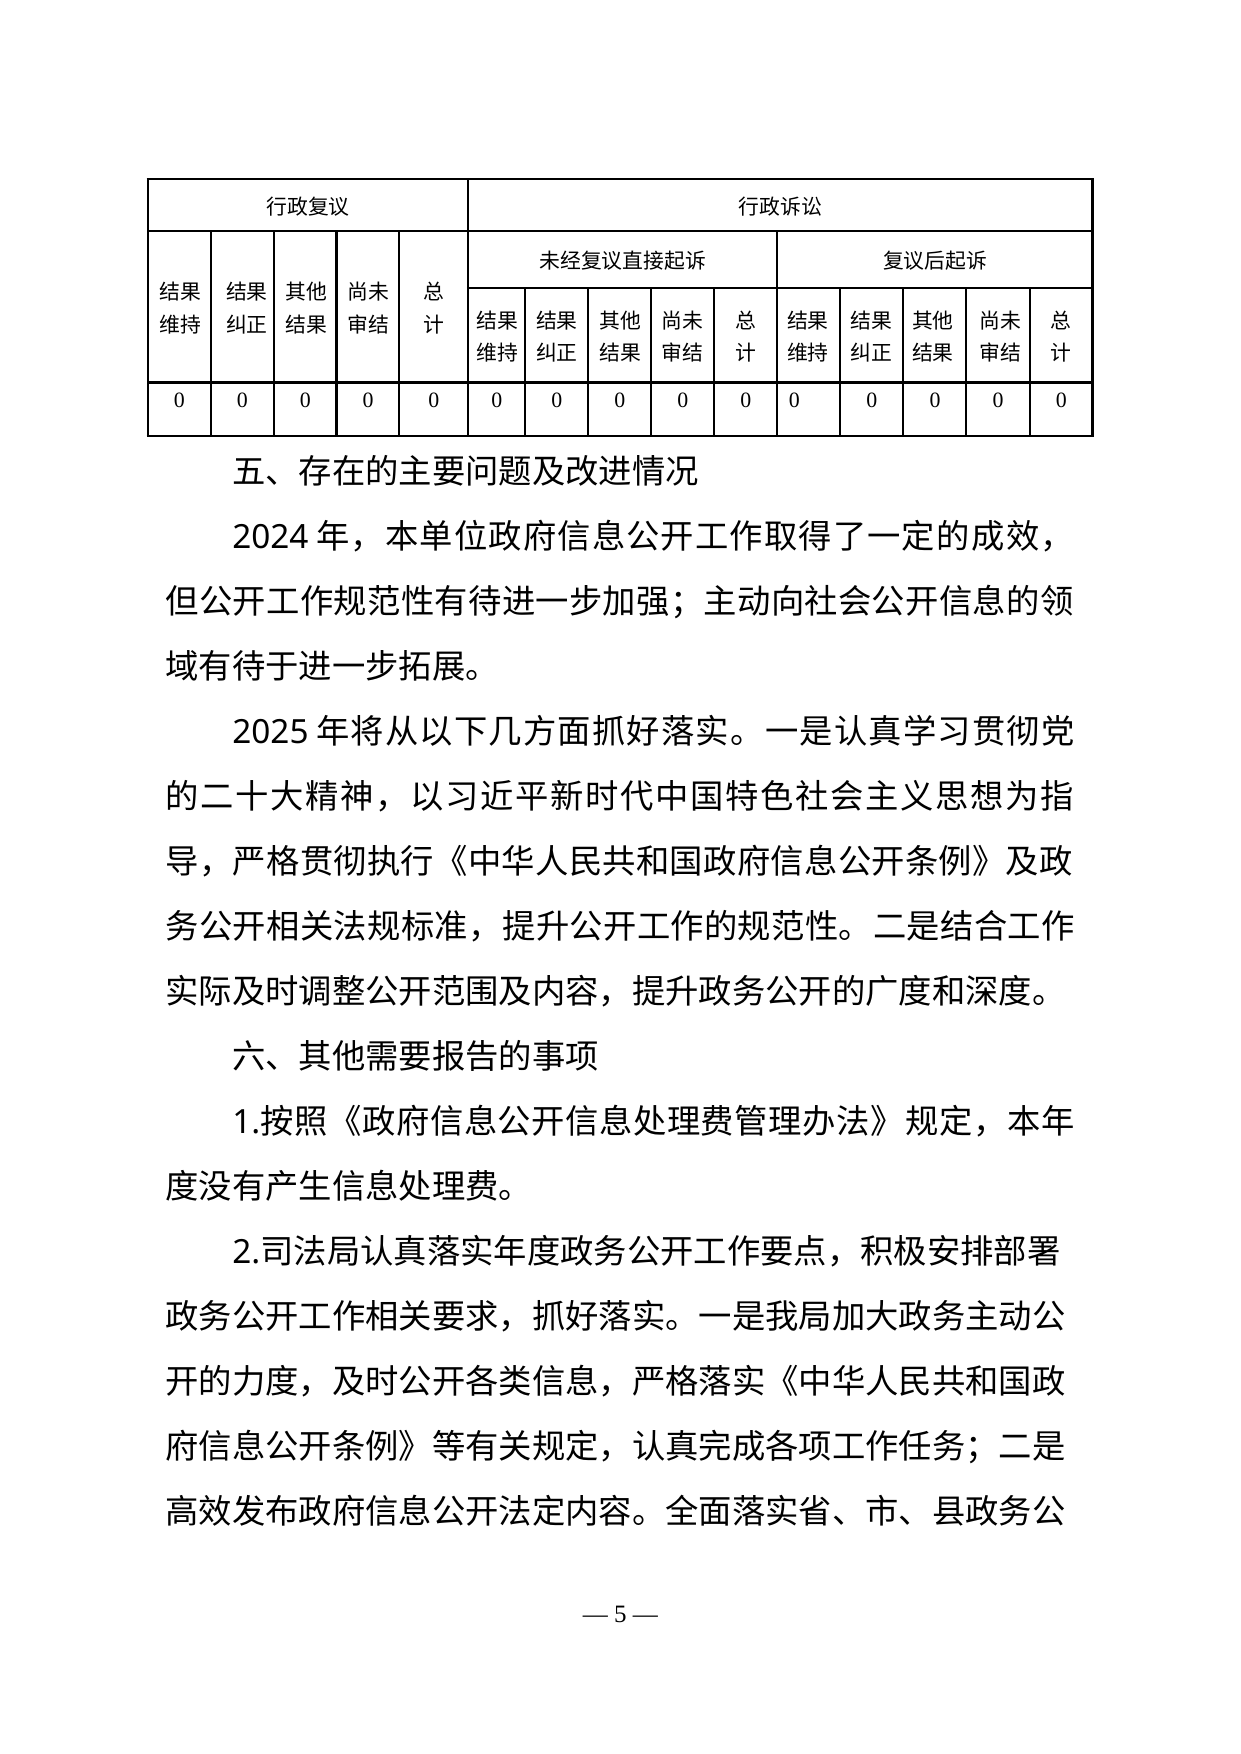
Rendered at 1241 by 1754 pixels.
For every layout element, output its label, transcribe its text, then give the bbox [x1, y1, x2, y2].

table_cell 未经复议直接起诉 [469, 232, 776, 287]
table_cell 结果维持 [469, 289, 524, 381]
table_cell 结果纠正 [526, 289, 587, 381]
table_cell 0 [967, 384, 1029, 435]
table_header 行政复议 [149, 180, 467, 230]
table_cell 总计 [1031, 289, 1091, 381]
table_cell 结果 纠正 [841, 289, 902, 381]
table_cell 结果 维持 [149, 232, 210, 381]
table_cell 0 [652, 384, 713, 435]
table_cell 0 [841, 384, 902, 435]
table_cell 尚未 审结 [652, 289, 713, 381]
table_cell 0 [149, 384, 210, 435]
table_cell 0 [212, 384, 273, 435]
list 存在的主要问题及改进情况 [165, 437, 1075, 502]
table_cell 0 [904, 384, 965, 435]
table_cell 尚未审结 [967, 289, 1029, 381]
table_cell 其他 结果 [589, 289, 650, 381]
table_header 行政诉讼 [469, 180, 1091, 230]
table_cell 结果维持 [778, 289, 839, 381]
table_cell 0 [469, 384, 524, 435]
table_cell 0 [715, 384, 776, 435]
table_cell 复议后起诉 [778, 232, 1091, 287]
table_cell 总 计 [400, 232, 467, 381]
table_cell 0 [400, 384, 467, 435]
text 2025年将从以下几方面抓好落实。一是认真学习贯彻党的二十大精神，以习近平新时代中国特色社会主义思想为指导，严格贯彻执行《中华人民共和国政府信息公开条例》及政务公开相关法规标准，提升公开工作的规范性。二是结合工作实际及时调整公开范围及内容，提升政务公开的广度和深度。 [165, 697, 1075, 1022]
table_cell 尚未 审结 [338, 232, 398, 381]
table_cell 0 [589, 384, 650, 435]
text 六、其他需要报告的事项 [165, 1022, 1075, 1087]
text 2024年，本单位政府信息公开工作取得了一定的成效，但公开工作规范性有待进一步加强；主动向社会公开信息的领域有待于进一步拓展。 [165, 502, 1075, 697]
text 1.按照《政府信息公开信息处理费管理办法》规定，本年度没有产生信息处理费。 [165, 1087, 1075, 1217]
table_cell 0 [338, 384, 398, 435]
table_cell 0 [1031, 384, 1091, 435]
table_cell 其他结果 [275, 232, 335, 381]
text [165, 1217, 1075, 1542]
table_cell 0 [275, 384, 335, 435]
table_cell 其他 结果 [904, 289, 965, 381]
table_cell 结果纠正 [212, 232, 273, 381]
table_cell 0 [778, 384, 839, 435]
table_cell 总计 [715, 289, 776, 381]
table_cell 0 [526, 384, 587, 435]
